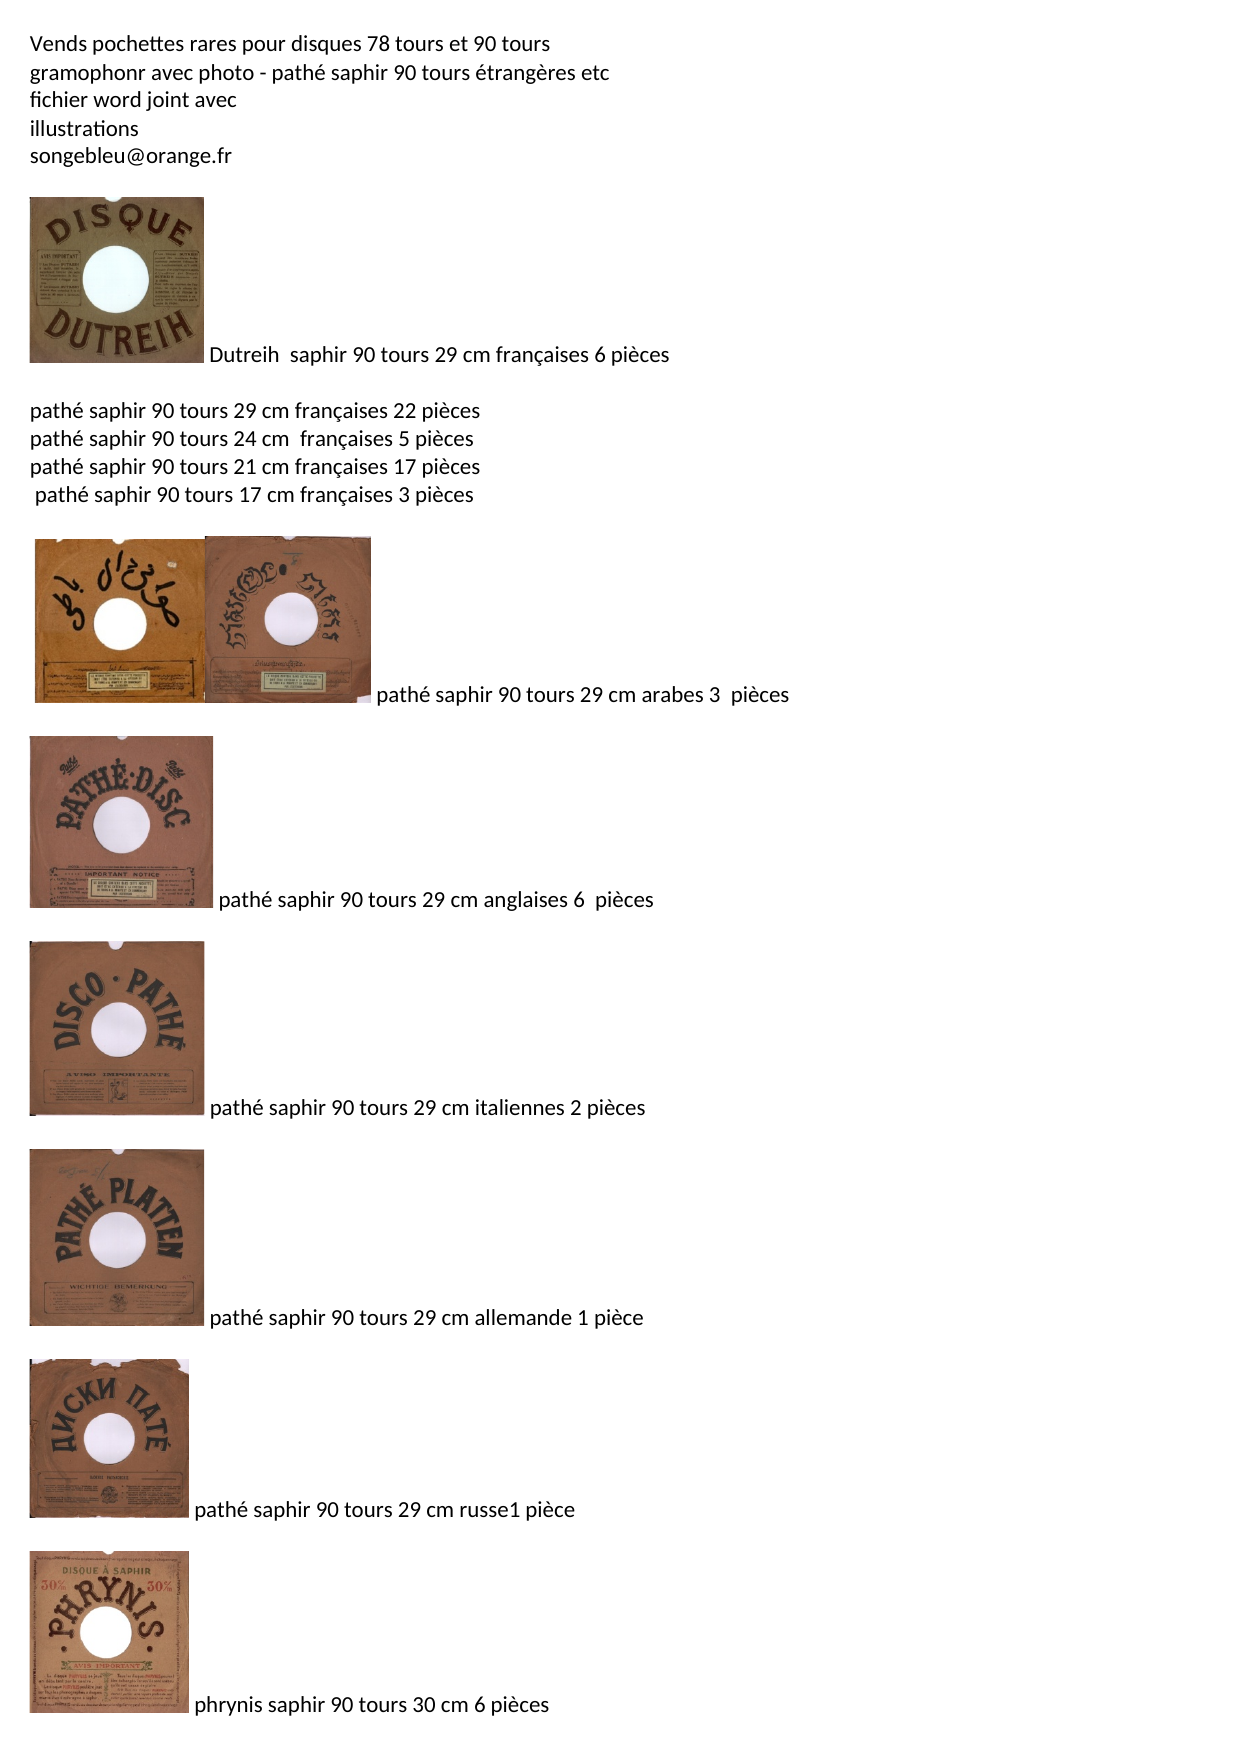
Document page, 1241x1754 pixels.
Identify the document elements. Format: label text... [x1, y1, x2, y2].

text songebleu@orange.fr [29, 142, 1211, 170]
text pathé saphir 90 tours 29 cm anglaises 6 pièces [29, 737, 1211, 913]
text pathé saphir 90 tours 24 cm françaises 5 pièces [29, 424, 1211, 452]
text fichier word joint avec [29, 86, 1211, 114]
text pathé saphir 90 tours 29 cm russe1 pièce [29, 1359, 1211, 1523]
picture [29, 736, 214, 908]
text Dutreih saphir 90 tours 29 cm françaises 6 pièces [29, 198, 1211, 368]
text illustrations [29, 114, 1211, 142]
picture [29, 197, 204, 363]
text pathé saphir 90 tours 29 cm italiennes 2 pièces [29, 941, 1211, 1121]
text pathé saphir 90 tours 29 cm allemande 1 pièce [29, 1149, 1211, 1331]
picture [34, 536, 371, 703]
picture [29, 1359, 189, 1518]
text pathé saphir 90 tours 21 cm françaises 17 pièces [29, 452, 1211, 481]
text pathé saphir 90 tours 17 cm françaises 3 pièces [29, 481, 1211, 508]
text gramophonr avec photo - pathé saphir 90 tours étrangères etc [29, 58, 1211, 86]
text pathé saphir 90 tours 29 cm françaises 22 pièces [29, 396, 1211, 424]
text phrynis saphir 90 tours 30 cm 6 pièces [29, 1551, 1211, 1719]
picture [29, 1149, 205, 1326]
picture [29, 1551, 189, 1713]
picture [29, 941, 205, 1116]
text Vends pochettes rares pour disques 78 tours et 90 tours [29, 29, 1211, 58]
